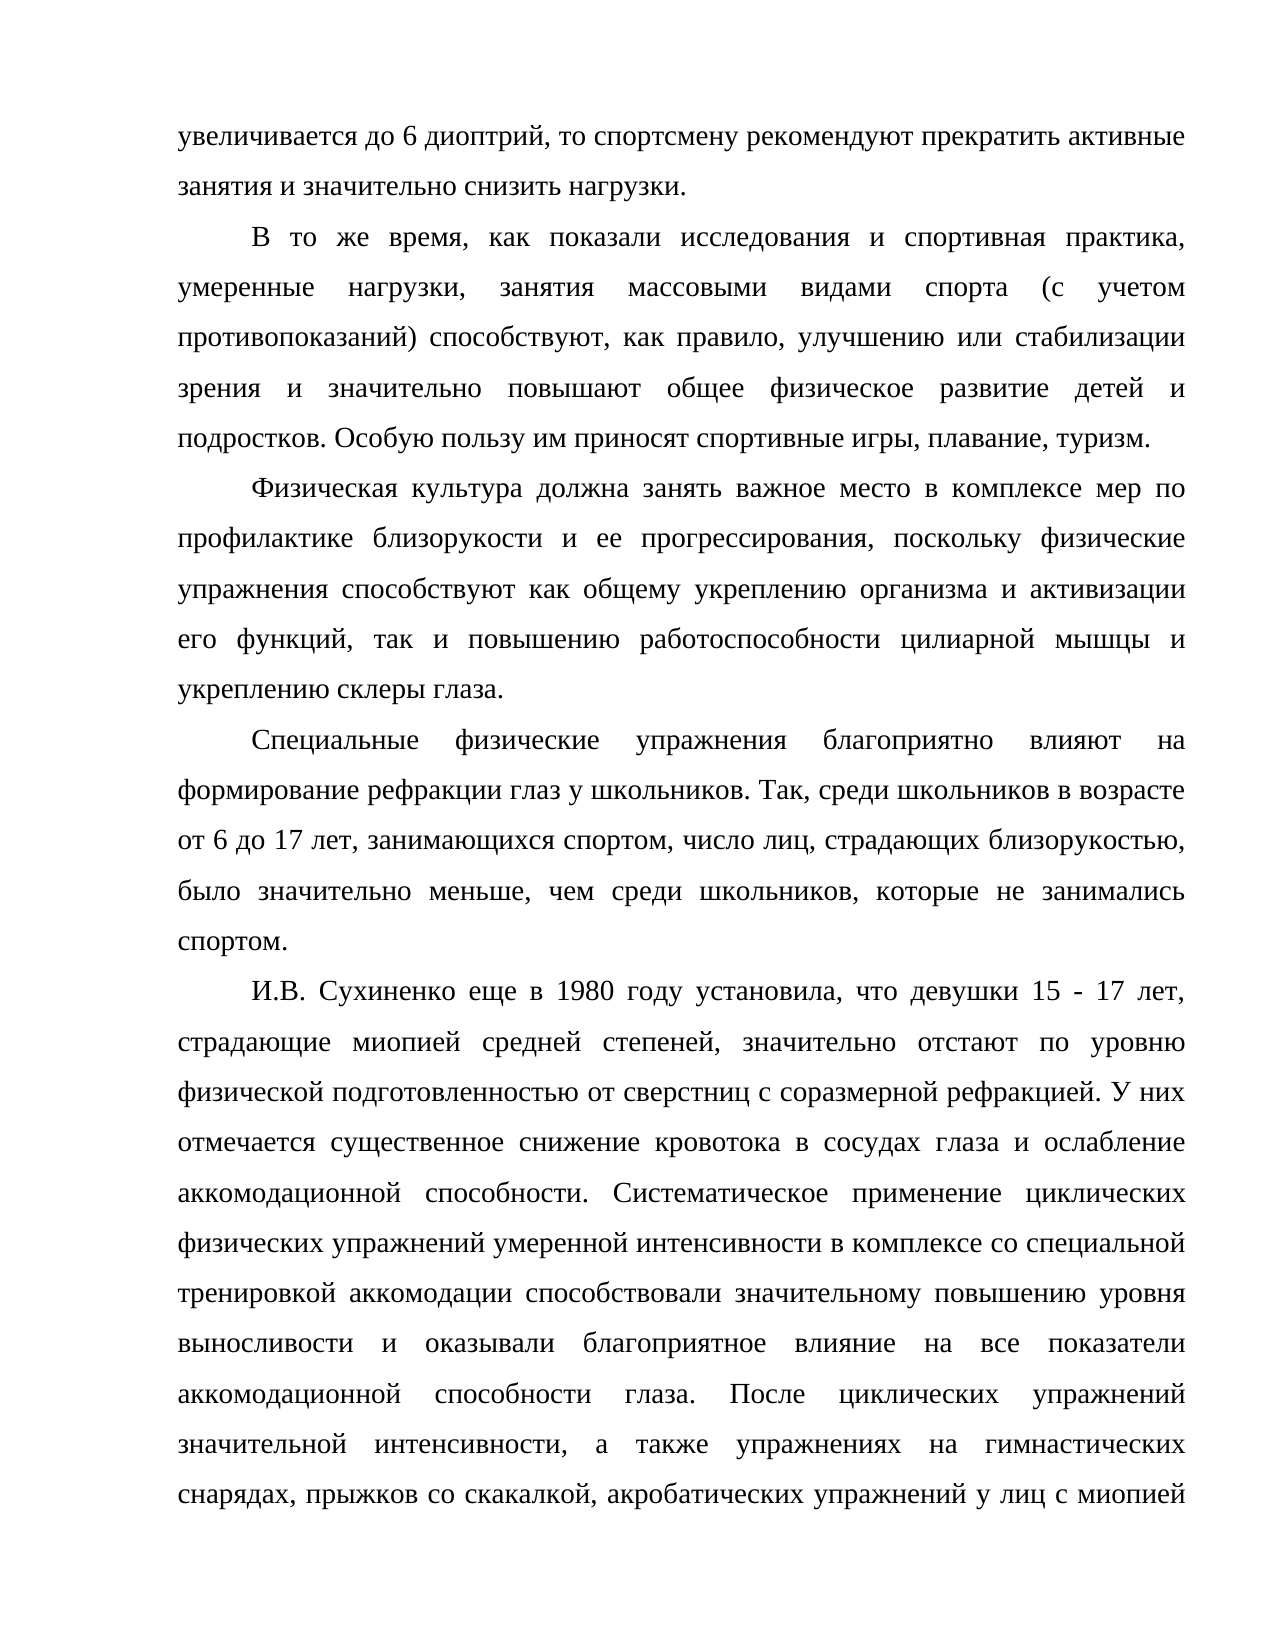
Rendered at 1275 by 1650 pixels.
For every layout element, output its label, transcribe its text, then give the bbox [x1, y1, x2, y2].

text Физическая культура должна занять важное место в комплексе мер по профилактике близорукости и ее прогрессирования, поскольку физические упражнения способствуют как общему укреплению организма и активизации его функций, так и повышению работоспособности цилиарной мышцы и укреплению склеры глаза. [177, 470, 1186, 705]
text Специальные физические упражнения благоприятно влияют на формирование рефракции глаз у школьников. Так, среди школьников в возрасте от 6 до 17 лет, занимающихся спортом, число лиц, страдающих близорукостью, было значительно меньше, чем среди школьников, которые не занимались спортом. [177, 722, 1186, 957]
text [177, 118, 1186, 202]
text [177, 973, 1186, 1510]
text В то же время, как показали исследования и спортивная практика, умеренные нагрузки, занятия массовыми видами спорта (с учетом противопоказаний) способствуют, как правило, улучшению или стабилизации зрения и значительно повышают общее физическое развитие детей и подростков. Особую пользу им приносят спортивные игры, плавание, туризм. [177, 219, 1186, 453]
